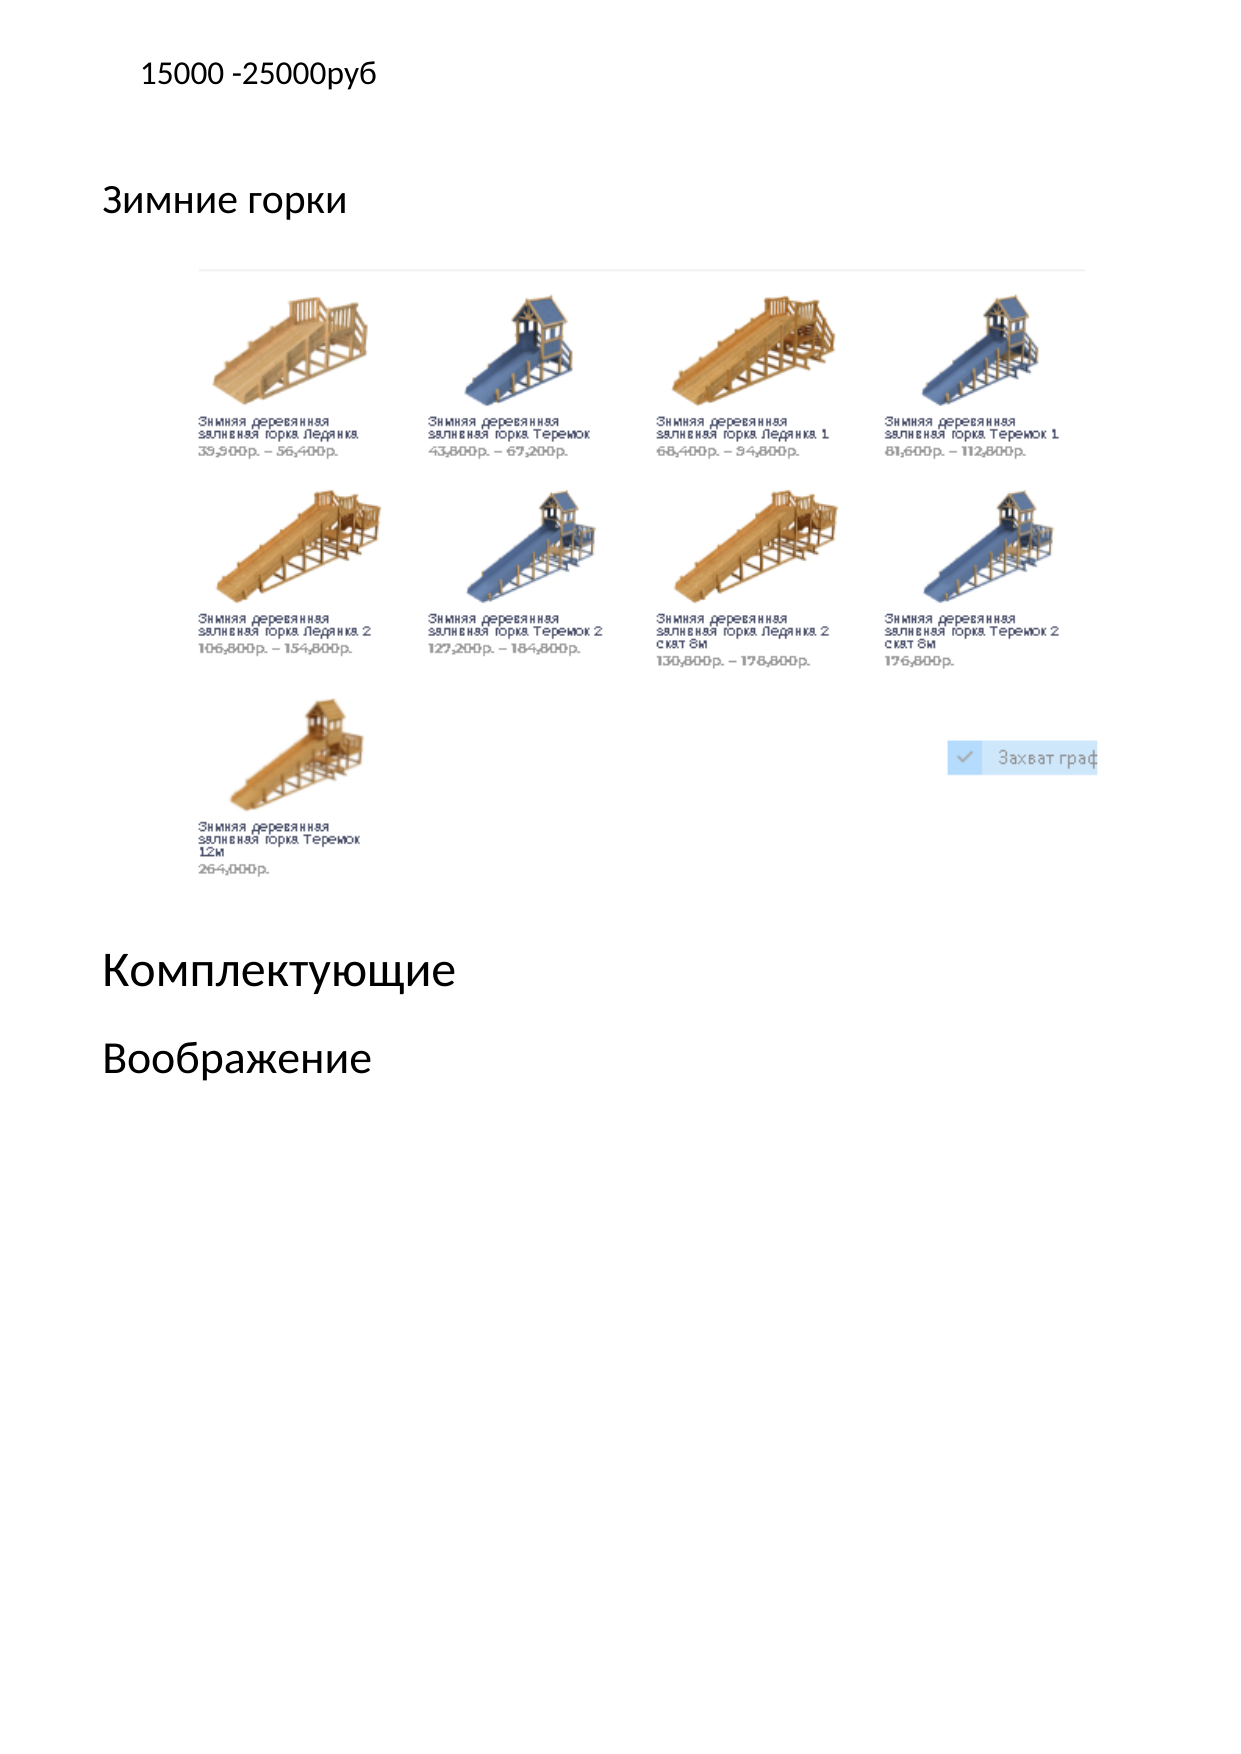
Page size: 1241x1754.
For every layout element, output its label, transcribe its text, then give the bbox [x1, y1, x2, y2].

text Зимние горки [102, 173, 1123, 223]
picture [102, 252, 1098, 913]
text Воображение [102, 1029, 1123, 1085]
text Комплектующие [102, 938, 1123, 999]
text 15000 -25000руб [102, 52, 1123, 93]
